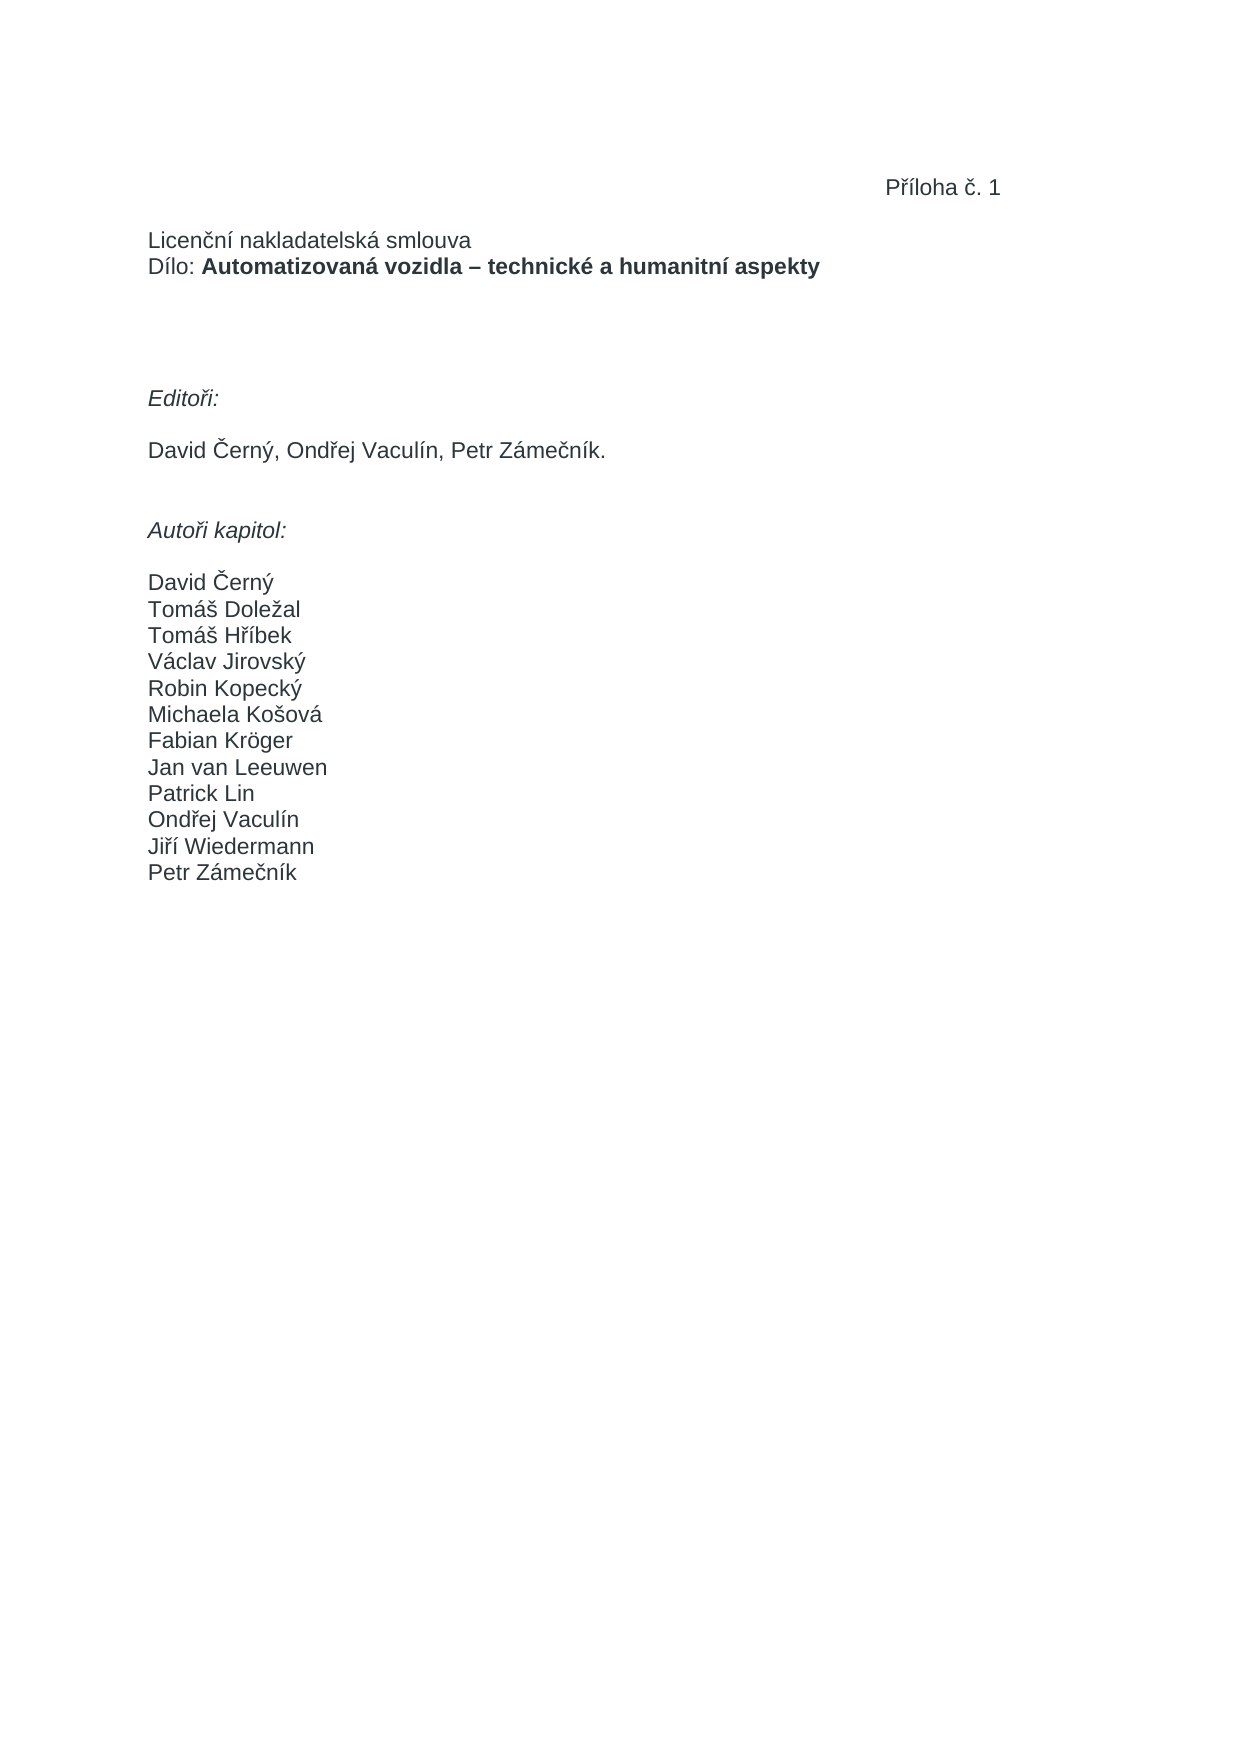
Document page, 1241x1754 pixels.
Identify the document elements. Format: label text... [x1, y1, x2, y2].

text Tomáš Hříbek [148, 622, 1093, 648]
text Ondřej Vaculín [148, 806, 1093, 833]
text Autoři kapitol: [148, 517, 1093, 543]
text David Černý, Ondřej Vaculín, Petr Zámečník. [148, 437, 1093, 464]
text Editoři: [148, 385, 1093, 411]
text Licenční nakladatelská smlouva [148, 227, 1093, 253]
text Fabian Kröger [148, 727, 1093, 754]
text Dílo: Automatizovaná vozidla – technické a humanitní aspekty [148, 253, 1093, 279]
text Václav Jirovský [148, 648, 1093, 675]
text Tomáš Doležal [148, 596, 1093, 622]
text Příloha č. 1 [811, 174, 1093, 200]
text Petr Zámečník [148, 859, 1093, 886]
text David Černý [148, 569, 1093, 596]
text Jiří Wiedermann [148, 833, 1093, 859]
text Robin Kopecký [148, 675, 1093, 701]
text Michaela Košová [148, 701, 1093, 727]
text Jan van Leeuwen [148, 754, 1093, 780]
text Patrick Lin [148, 780, 1093, 806]
